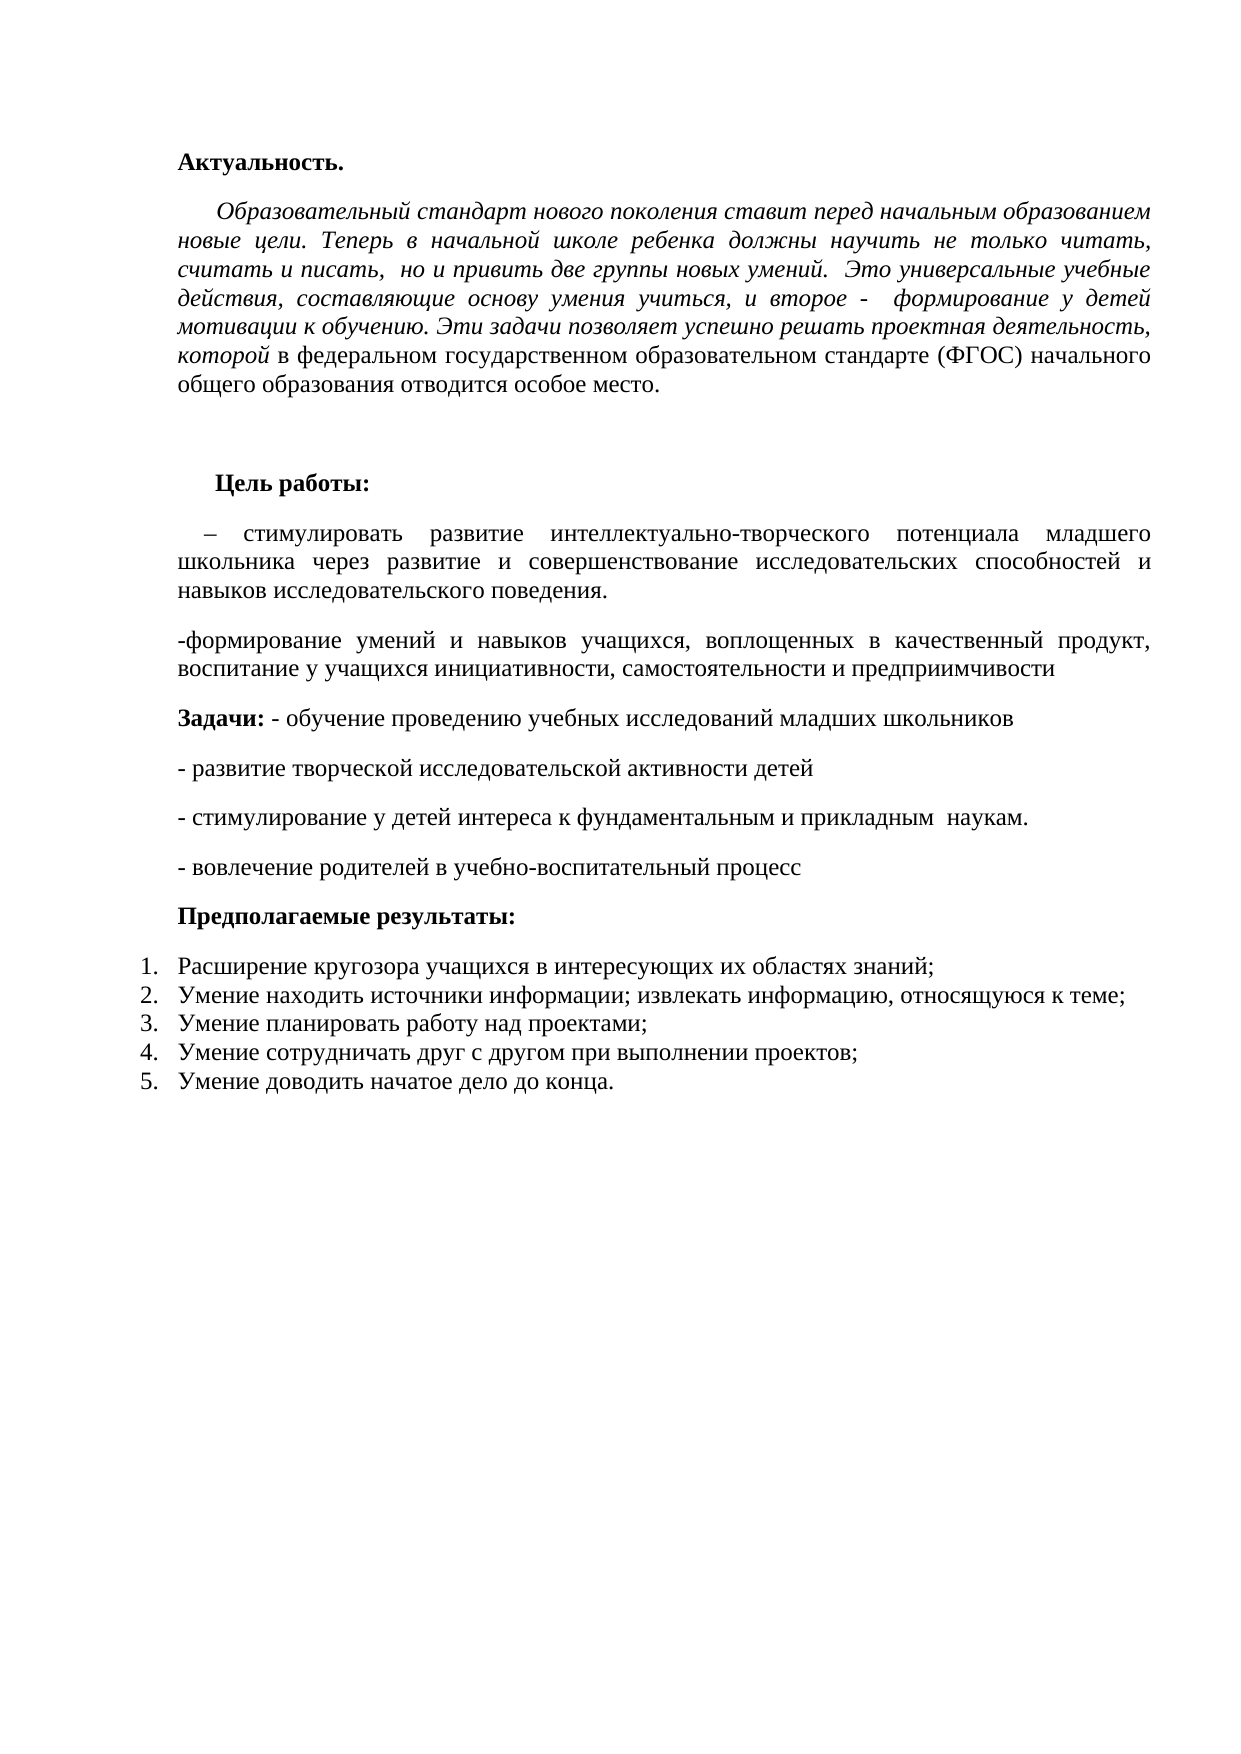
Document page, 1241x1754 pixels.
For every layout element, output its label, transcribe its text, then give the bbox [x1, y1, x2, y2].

text Образовательный стандарт нового поколения ставит перед начальным образованием новые цели. Теперь в начальной школе ребенка должны научить не только читать, считать и писать, но и привить две группы новых умений. Это универсальные учебные действия, составляющие основу умения учиться, и второе - формирование у детей мотивации к обучению. Эти задачи позволяет успешно решать проектная деятельность, которой в федеральном государственном образовательном стандарте (ФГОС) начального общего образования отводится особое место. [177, 196, 1152, 398]
text – стимулировать развитие интеллектуально-творческого потенциала младшего школьника через развитие и совершенствование исследовательских способностей и навыков исследовательского поведения. [177, 518, 1152, 604]
text Предполагаемые результаты: [177, 901, 1152, 930]
list Умение планировать работу над проектами; [140, 1008, 1152, 1037]
text -формирование умений и навыков учащихся, воплощенных в качественный продукт, воспитание у учащихся инициативности, самостоятельности и предприимчивости [177, 625, 1152, 682]
list Расширение кругозора учащихся в интересующих их областях знаний; [140, 951, 1152, 980]
text - стимулирование у детей интереса к фундаментальным и прикладным наукам. [177, 802, 1152, 831]
text Цель работы: [177, 468, 1152, 497]
list Умение находить источники информации; извлекать информацию, относящуюся к теме; [140, 980, 1152, 1008]
list Умение сотрудничать друг с другом при выполнении проектов; [140, 1037, 1152, 1066]
text Задачи: - обучение проведению учебных исследований младших школьников [177, 703, 1152, 732]
list Умение доводить начатое дело до конца. [140, 1066, 1152, 1095]
text Актуальность. [177, 147, 1152, 176]
text - развитие творческой исследовательской активности детей [177, 753, 1152, 781]
text - вовлечение родителей в учебно-воспитательный процесс [177, 852, 1152, 881]
